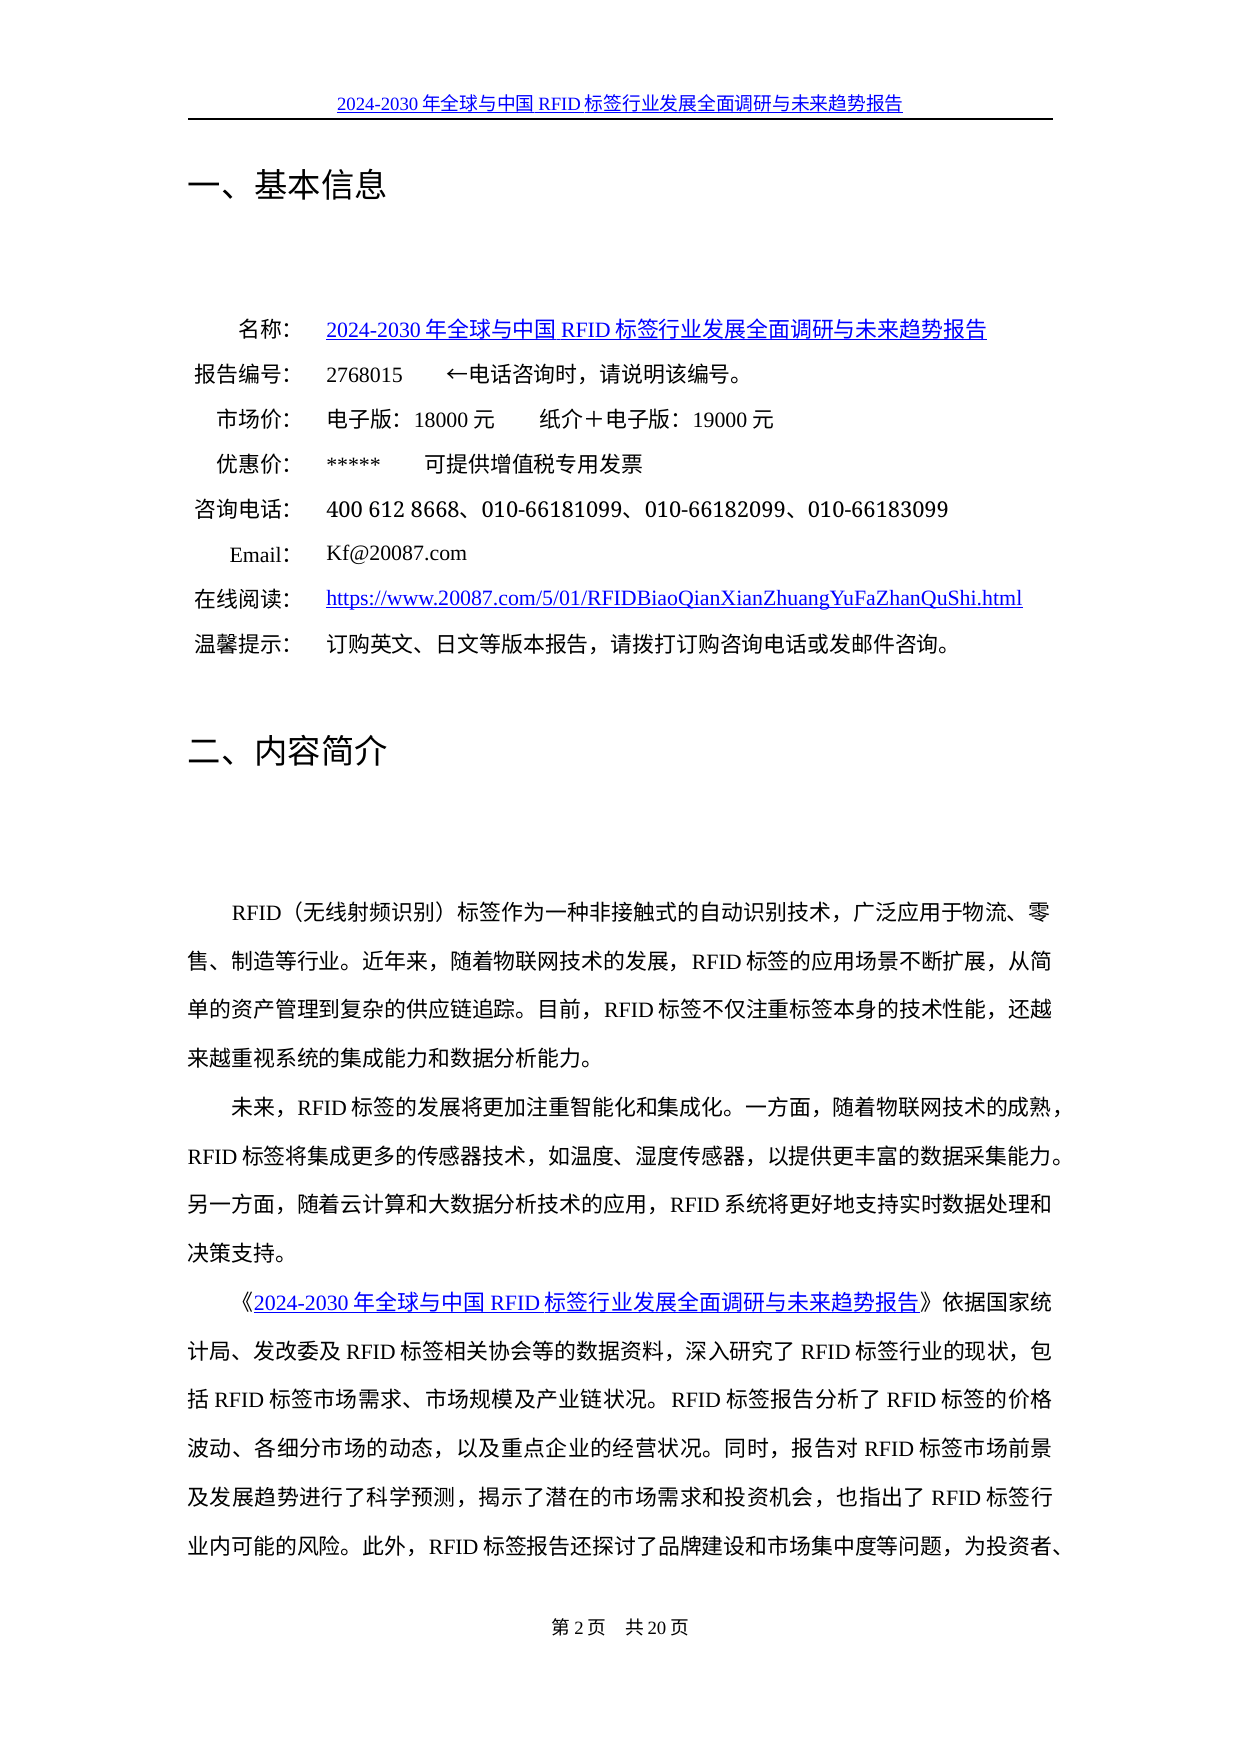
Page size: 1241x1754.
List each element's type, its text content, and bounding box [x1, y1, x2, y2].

table_cell 电子版：18000 元 纸介＋电子版：19000 元 [315, 402, 1073, 447]
table_cell 咨询电话： [167, 492, 315, 537]
table_header 名称： [167, 312, 315, 357]
table_cell 订购英文、日文等版本报告，请拨打订购咨询电话或发邮件咨询。 [315, 627, 1073, 672]
table_cell 2768015 ←电话咨询时，请说明该编号。 [315, 357, 1073, 402]
table_cell 在线阅读： [167, 582, 315, 627]
table_cell 报告编号： [167, 357, 315, 402]
table_cell [315, 582, 1073, 627]
table_cell Kf@20087.com [315, 537, 1073, 582]
table_cell 市场价： [167, 402, 315, 447]
table_header 2024-2030年全球与中国RFID标签行业发展全面调研与未来趋势报告 [315, 312, 1073, 357]
table_cell 优惠价： [167, 447, 315, 492]
table_cell ***** 可提供增值税专用发票 [315, 447, 1073, 492]
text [187, 894, 1053, 1561]
table_cell 400 612 8668、010-66181099、010-66182099、010-66183099 [315, 492, 1073, 537]
title 一、基本信息 [187, 150, 1053, 215]
table_cell 温馨提示： [167, 627, 315, 672]
title 二、内容简介 [187, 717, 1053, 782]
table_cell Email： [167, 537, 315, 582]
